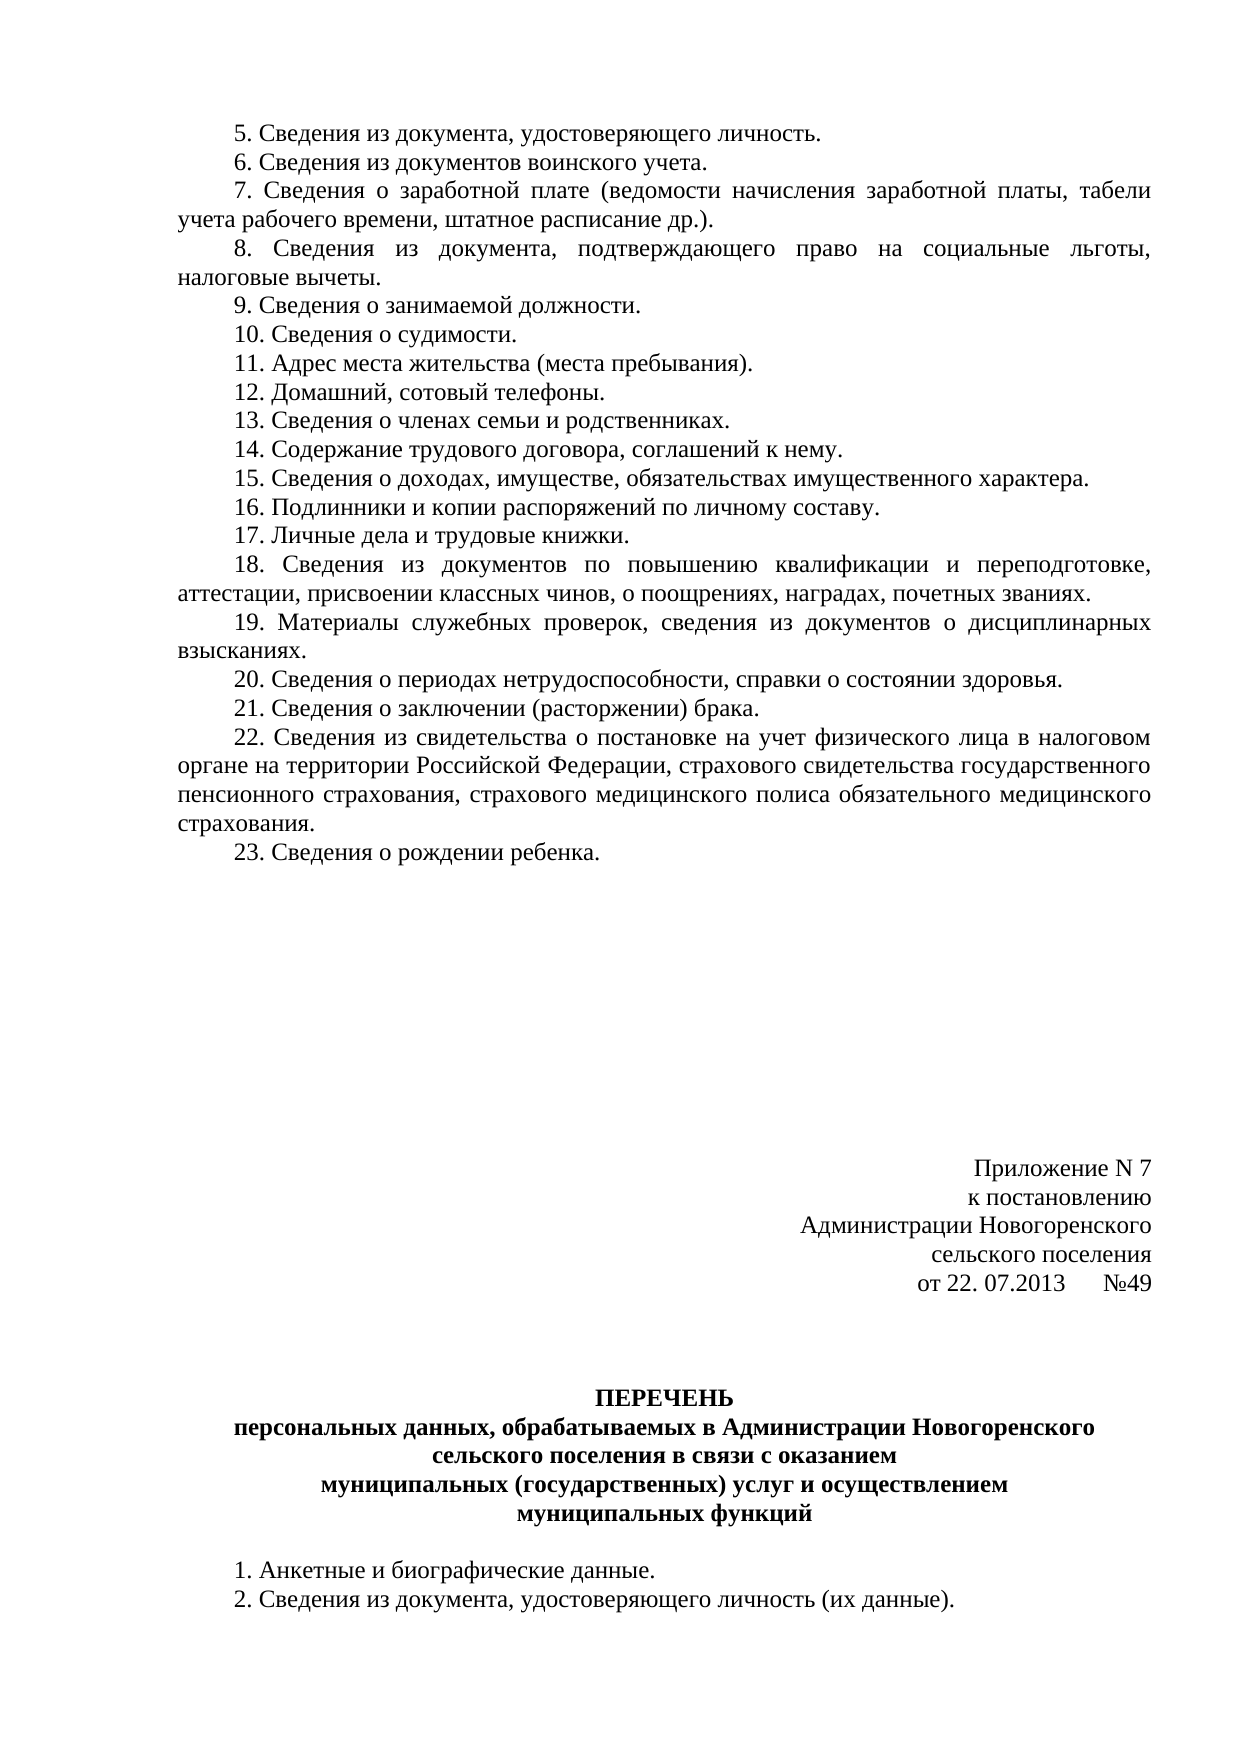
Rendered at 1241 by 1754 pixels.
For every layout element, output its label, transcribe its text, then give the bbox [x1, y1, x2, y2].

text 17. Личные дела и трудовые книжки. [177, 521, 1152, 549]
text 9. Сведения о занимаемой должности. [177, 291, 1152, 319]
text 11. Адрес места жительства (места пребывания). [177, 348, 1152, 377]
text 20. Сведения о периодах нетрудоспособности, справки о состоянии здоровья. [177, 664, 1152, 693]
text 8. Сведения из документа, подтверждающего право на социальные льготы, налоговые вычеты. [177, 233, 1152, 291]
text 1. Анкетные и биографические данные. [177, 1556, 1152, 1584]
title муниципальных функций [177, 1498, 1152, 1527]
text к постановлению [177, 1182, 1152, 1211]
text Приложение N 7 [177, 1153, 1152, 1182]
text сельского поселения [177, 1239, 1152, 1268]
text 7. Сведения о заработной плате (ведомости начисления заработной платы, табели учета рабочего времени, штатное расписание др.). [177, 176, 1152, 233]
text 22. Сведения из свидетельства о постановке на учет физического лица в налоговом органе на территории Российской Федерации, страхового свидетельства государственного пенсионного страхования, страхового медицинского полиса обязательного медицинского страхования. [177, 722, 1152, 837]
text 18. Сведения из документов по повышению квалификации и переподготовке, аттестации, присвоении классных чинов, о поощрениях, наградах, почетных званиях. [177, 549, 1152, 607]
text 21. Сведения о заключении (расторжении) брака. [177, 693, 1152, 722]
title муниципальных (государственных) услуг и осуществлением [177, 1469, 1152, 1498]
text 14. Содержание трудового договора, соглашений к нему. [177, 434, 1152, 463]
text 12. Домашний, сотовый телефоны. [177, 377, 1152, 406]
text 10. Сведения о судимости. [177, 319, 1152, 348]
text 23. Сведения о рождении ребенка. [177, 837, 1152, 866]
text 13. Сведения о членах семьи и родственниках. [177, 406, 1152, 434]
text Администрации Новогоренского [177, 1211, 1152, 1239]
text 6. Сведения из документов воинского учета. [177, 147, 1152, 176]
title ПЕРЕЧЕНЬ [177, 1383, 1152, 1412]
text от 22. 07.2013 №49 [177, 1268, 1152, 1297]
text 15. Сведения о доходах, имуществе, обязательствах имущественного характера. [177, 463, 1152, 492]
text 2. Сведения из документа, удостоверяющего личность (их данные). [177, 1584, 1152, 1613]
text 16. Подлинники и копии распоряжений по личному составу. [177, 492, 1152, 521]
text 5. Сведения из документа, удостоверяющего личность. [177, 118, 1152, 147]
text 19. Материалы служебных проверок, сведения из документов о дисциплинарных взысканиях. [177, 607, 1152, 664]
title персональных данных, обрабатываемых в Администрации Новогоренского сельского поселения в связи с оказанием [177, 1412, 1152, 1469]
